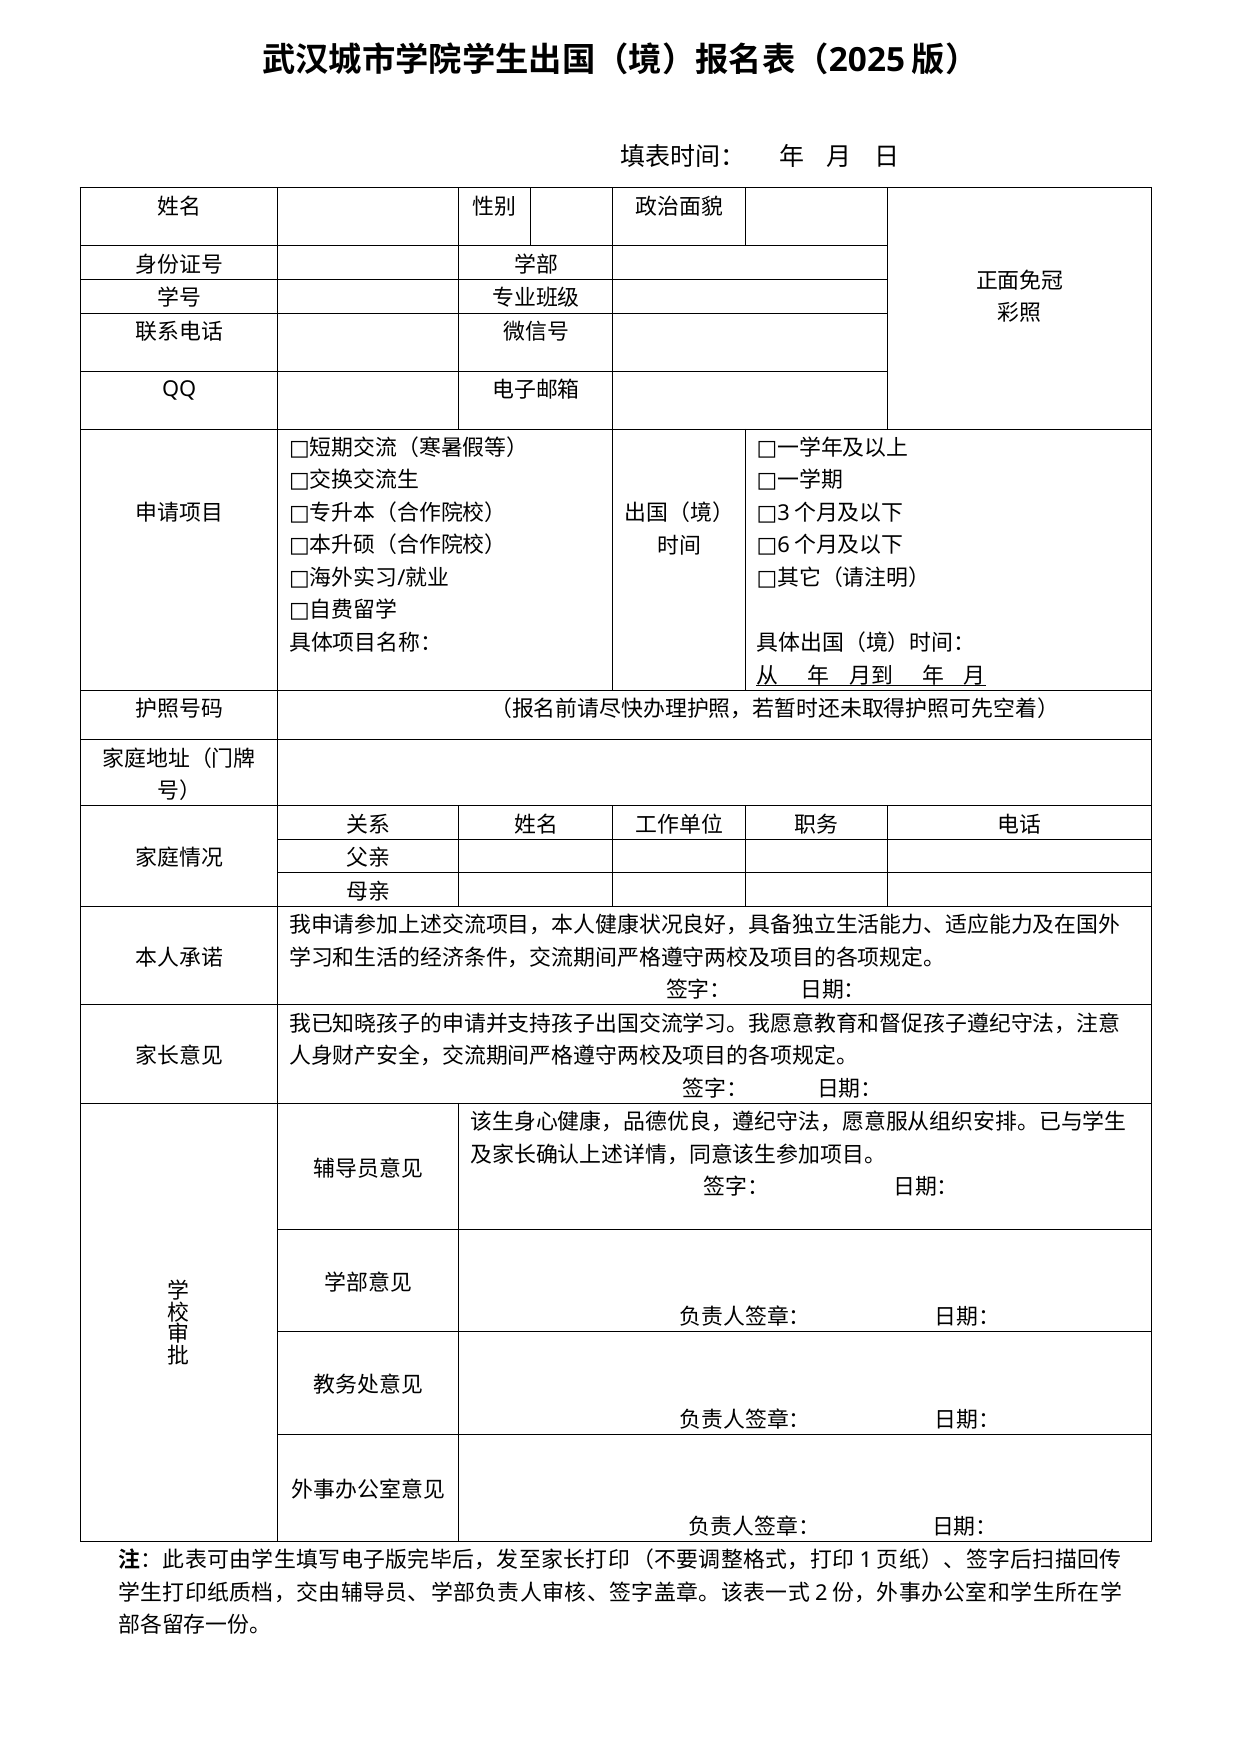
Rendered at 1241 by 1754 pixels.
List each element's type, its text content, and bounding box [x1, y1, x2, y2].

table_cell [278, 740, 1151, 805]
table_cell 家庭地址（门牌号） [81, 740, 277, 805]
text 注：此表可由学生填写电子版完毕后，发至家长打印（不要调整格式，打印1页纸）、签字后扫描回传学生打印纸质档，交由辅导员、学部负责人审核、签字盖章。该表一式2份，外事办公室和学生所在学部各留存一份。 [118, 1542, 1122, 1639]
table_cell 关系 [278, 806, 458, 839]
table_cell 工作单位 [613, 806, 745, 839]
table_cell 电子邮箱 [459, 372, 612, 429]
table_cell [613, 840, 745, 872]
table_header 性别 [459, 188, 530, 245]
table_cell [278, 280, 458, 312]
table_cell 护照号码 [81, 691, 277, 739]
table_cell [888, 840, 1151, 872]
table_header 政治面貌 [613, 188, 745, 245]
table_cell 专业班级 [459, 280, 612, 312]
table_cell 母亲 [278, 873, 458, 906]
table_cell [613, 314, 887, 371]
table_cell [746, 873, 887, 906]
table_cell 我已知晓孩子的申请并支持孩子出国交流学习。我愿意教育和督促孩子遵纪守法，注意人身财产安全，交流期间严格遵守两校及项目的各项规定。 签字： 日期： [278, 1005, 1151, 1103]
table_cell 电话 [888, 806, 1151, 839]
table_cell 该生身心健康，品德优良，遵纪守法，愿意服从组织安排。已与学生及家长确认上述详情，同意该生参加项目。 签字： 日期： [459, 1104, 1151, 1229]
table_cell 职务 [746, 806, 887, 839]
table_cell 本人承诺 [81, 907, 277, 1004]
table_cell [613, 372, 887, 429]
text 武汉城市学院学生出国（境）报名表（2025版） [118, 25, 1122, 90]
table_cell [613, 280, 887, 312]
table_cell 我申请参加上述交流项目，本人健康状况良好，具备独立生活能力、适应能力及在国外学习和生活的经济条件，交流期间严格遵守两校及项目的各项规定。 签字： 日期： [278, 907, 1151, 1004]
table_cell 辅导员意见 [278, 1104, 458, 1229]
table_cell [459, 840, 612, 872]
table_cell 负责人签章： 日期： [459, 1435, 1151, 1541]
table_cell QQ [81, 372, 277, 429]
table_cell 申请项目 [81, 430, 277, 690]
table_cell [613, 246, 887, 279]
table_cell 姓名 [459, 806, 612, 839]
table_cell [746, 840, 887, 872]
table_cell [459, 873, 612, 906]
table_cell 学校审批 [81, 1104, 277, 1541]
table_cell 联系电话 [81, 314, 277, 371]
table_cell 教务处意见 [278, 1332, 458, 1434]
text 填表时间： 年 月 日 [118, 122, 1122, 187]
table_cell □短期交流（寒暑假等） □交换交流生 □专升本（合作院校） □本升硕（合作院校） □海外实习/就业 □自费留学 具体项目名称： [278, 430, 612, 690]
table_cell 负责人签章： 日期： [459, 1332, 1151, 1434]
table_cell 外事办公室意见 [278, 1435, 458, 1541]
table_cell 学部 [459, 246, 612, 279]
table_cell [278, 372, 458, 429]
table_cell [278, 314, 458, 371]
table_header [746, 188, 887, 245]
table_cell 身份证号 [81, 246, 277, 279]
table_cell 微信号 [459, 314, 612, 371]
table_cell 学号 [81, 280, 277, 312]
table_header 姓名 [81, 188, 277, 245]
table_header [278, 188, 458, 245]
table_cell [278, 246, 458, 279]
table_cell 家庭情况 [81, 806, 277, 906]
table_cell （报名前请尽快办理护照，若暂时还未取得护照可先空着） [278, 691, 1151, 739]
table_cell 出国（境）时间 [613, 430, 745, 690]
table_header 正面免冠 彩照 [888, 188, 1151, 429]
table_cell 负责人签章： 日期： [459, 1230, 1151, 1331]
table_cell [613, 873, 745, 906]
table_cell 家长意见 [81, 1005, 277, 1103]
table_cell 学部意见 [278, 1230, 458, 1331]
table_cell 父亲 [278, 840, 458, 872]
table_cell [888, 873, 1151, 906]
table_header [531, 188, 612, 245]
table_cell □一学年及以上 □一学期 □3个月及以下 □6个月及以下 □其它（请注明） 具体出国（境）时间： 从 年 月到 年 月 [746, 430, 1151, 690]
